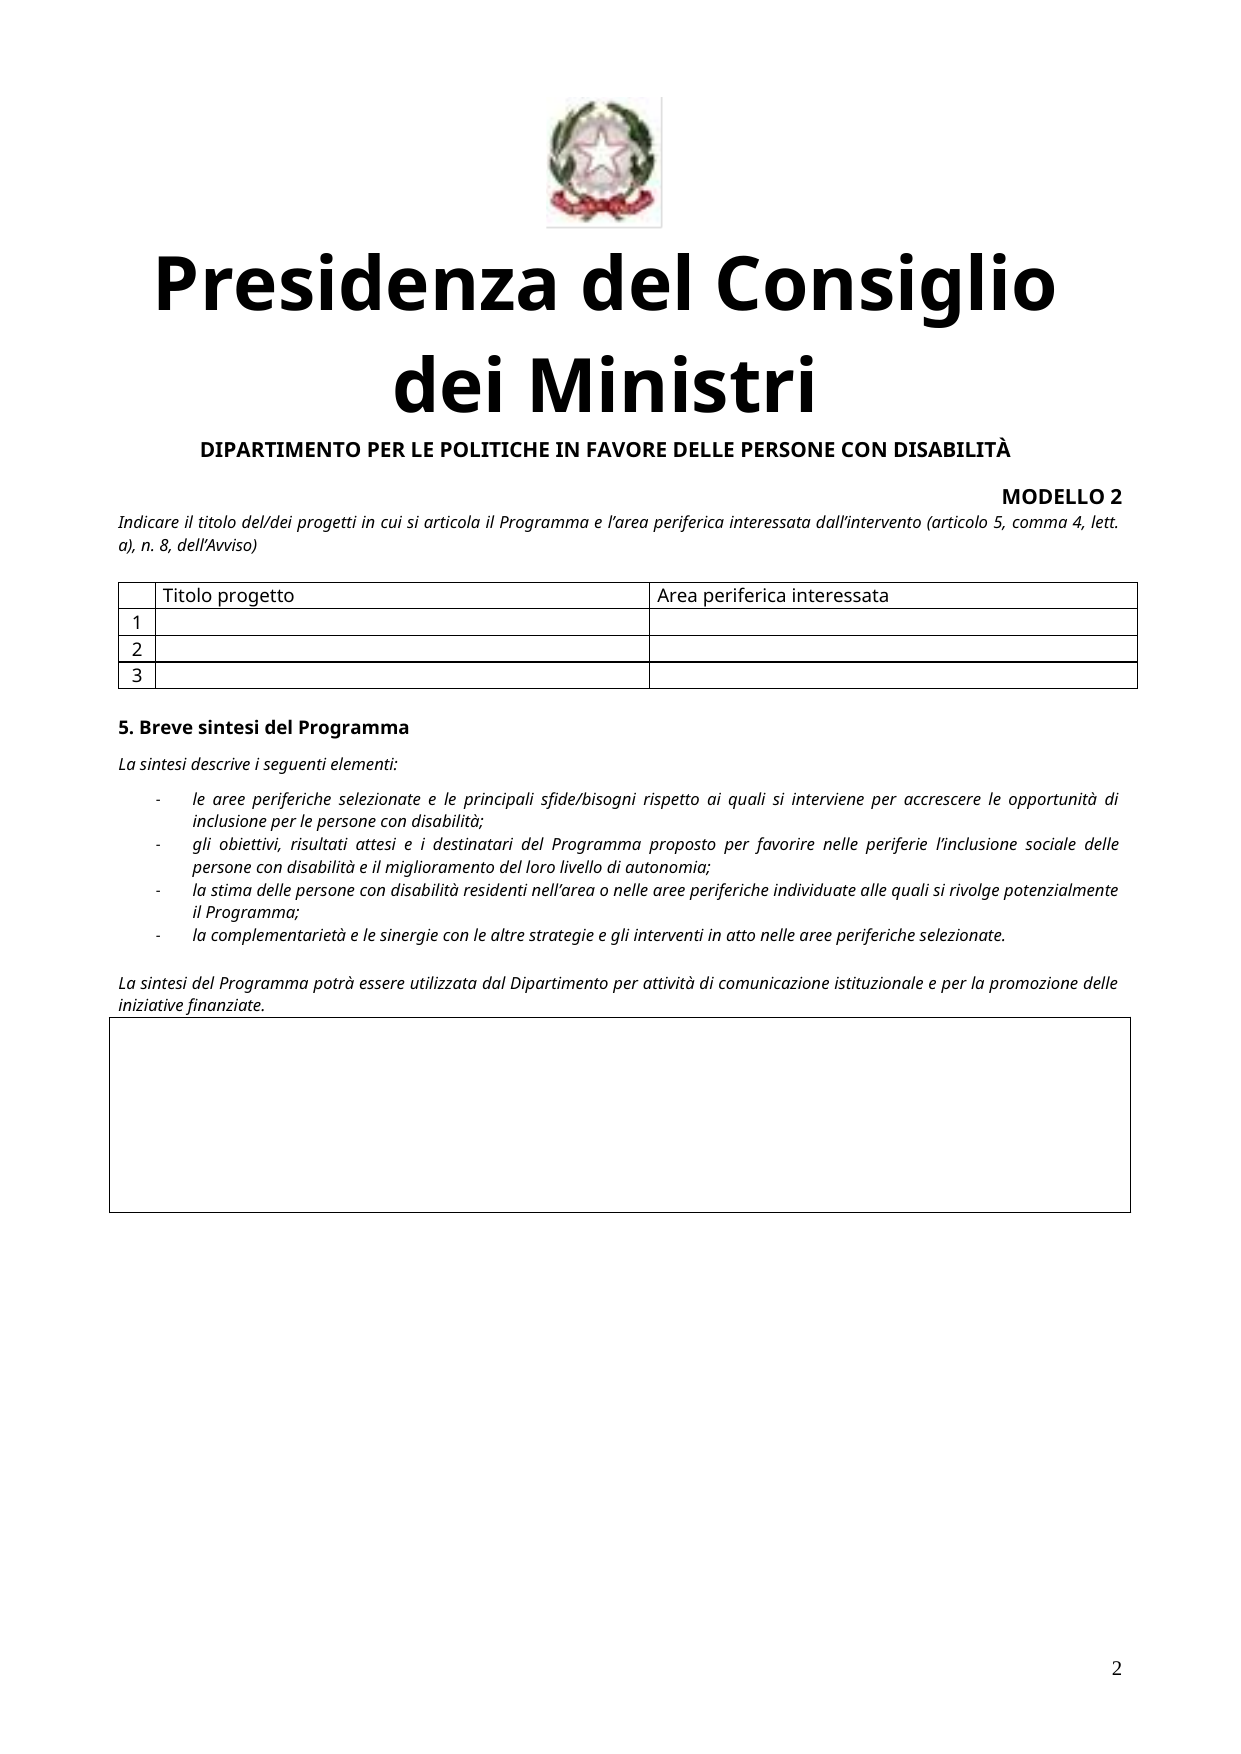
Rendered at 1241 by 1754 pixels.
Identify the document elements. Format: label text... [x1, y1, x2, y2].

list le aree periferiche selezionate e le principali sfide/bisogni rispetto ai quali si interviene per accrescere le opportunità di inclusione per le persone con disabilità; [155, 787, 1122, 833]
table_cell 1 [119, 609, 155, 635]
list la stima delle persone con disabilità residenti nell’area o nelle aree periferiche individuate alle quali si rivolge potenzialmente il Programma; [155, 878, 1122, 923]
list gli obiettivi, risultati attesi e i destinatari del Programma proposto per favorire nelle periferie l’inclusione sociale delle persone con disabilità e il miglioramento del loro livello di autonomia; [155, 833, 1122, 878]
table_cell [650, 609, 1137, 635]
table_cell [156, 636, 649, 661]
text La sintesi descrive i seguenti elementi: [118, 752, 1122, 775]
table_header Area periferica interessata [650, 583, 1137, 608]
picture [546, 97, 665, 231]
table_header Titolo progetto [156, 583, 649, 608]
table_cell [650, 663, 1137, 688]
table_header [119, 583, 155, 608]
table_cell [156, 609, 649, 635]
table_cell 2 [119, 636, 155, 661]
text La sintesi del Programma potrà essere utilizzata dal Dipartimento per attività di comunicazione istituzionale e per la promozione delle iniziative finanziate. [118, 971, 1122, 1017]
text Indicare il titolo del/dei progetti in cui si articola il Programma e l’area periferica interessata dall’intervento (articolo 5, comma 4, lett. a), n. 8, dell’Avviso) [118, 511, 1122, 556]
table_cell [156, 663, 649, 688]
table_cell 3 [119, 663, 155, 688]
table_cell [650, 636, 1137, 661]
list la complementarietà e le sinergie con le altre strategie e gli interventi in atto nelle aree periferiche selezionate. [155, 923, 1122, 946]
text 5. Breve sintesi del Programma [118, 714, 1122, 739]
